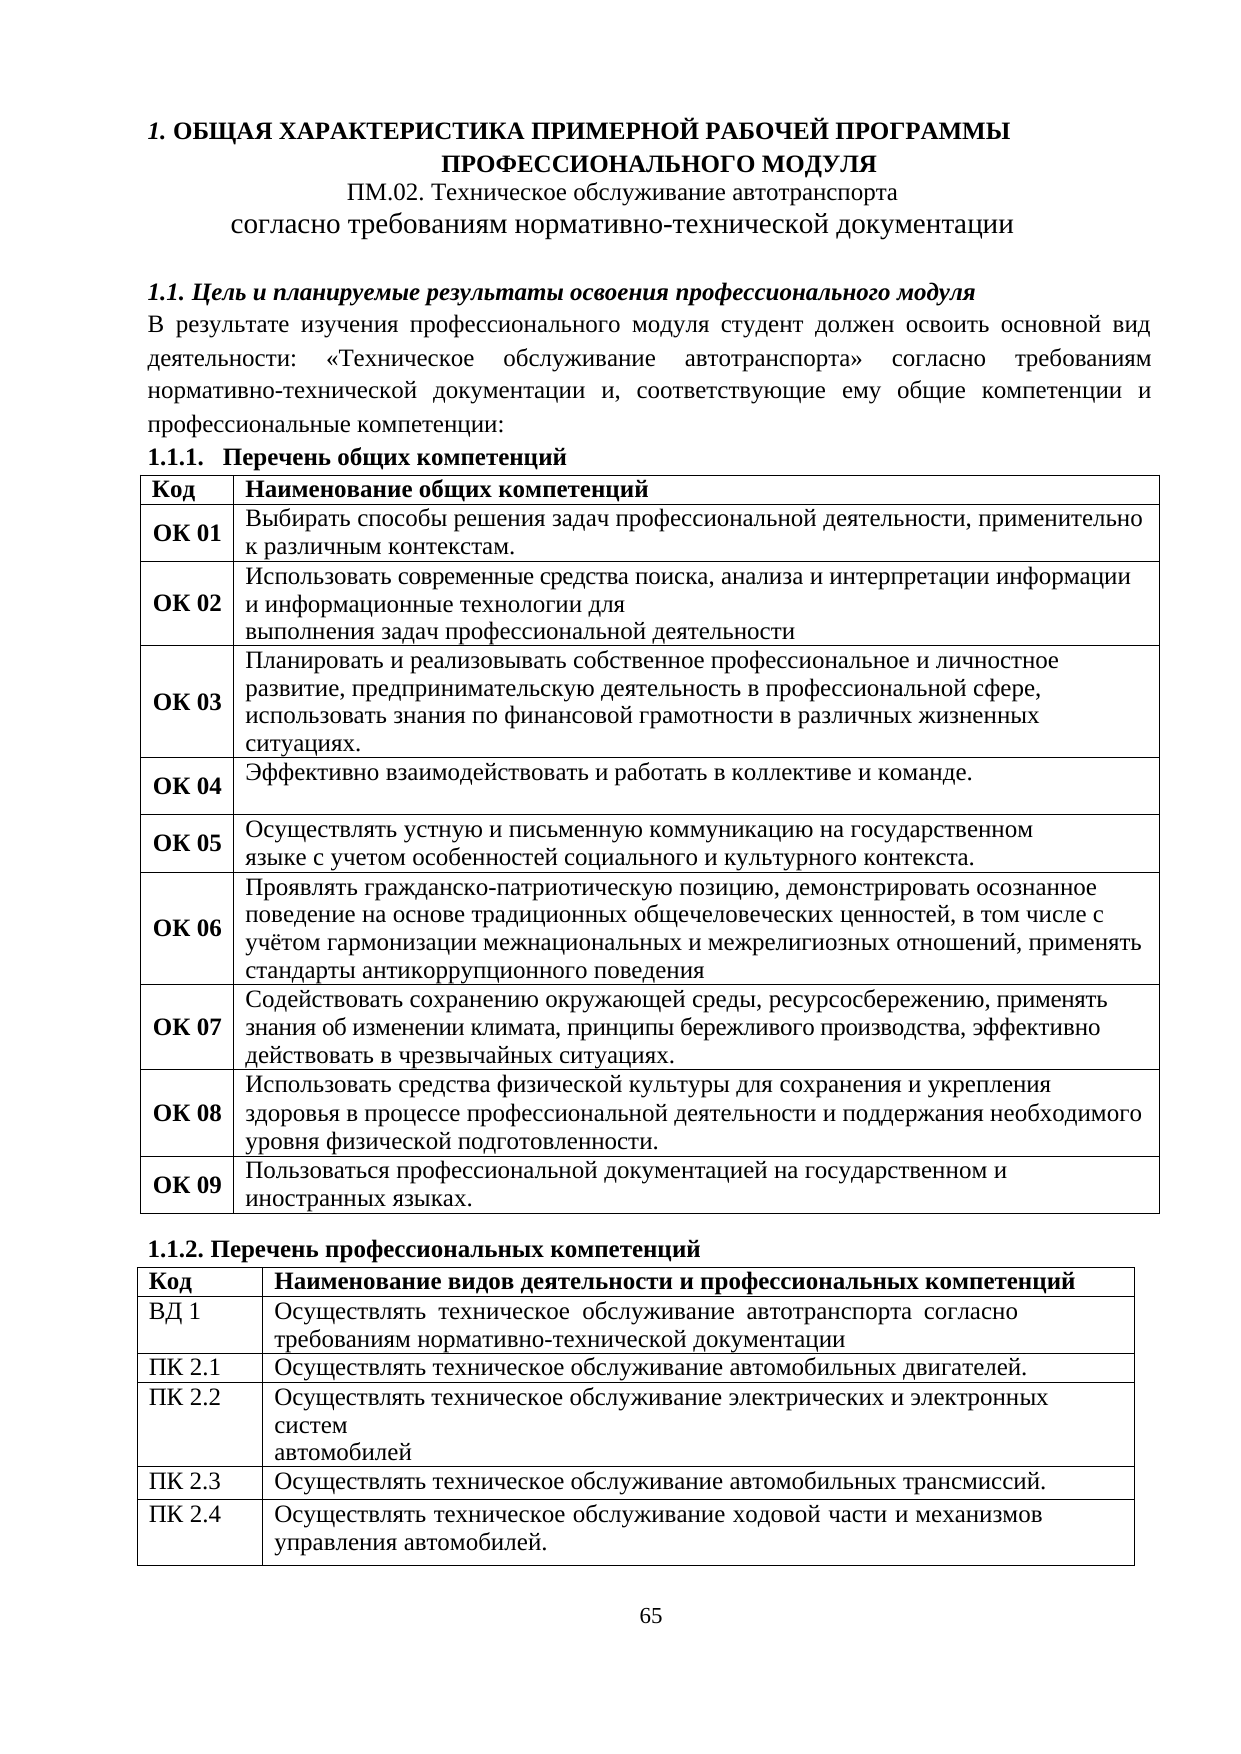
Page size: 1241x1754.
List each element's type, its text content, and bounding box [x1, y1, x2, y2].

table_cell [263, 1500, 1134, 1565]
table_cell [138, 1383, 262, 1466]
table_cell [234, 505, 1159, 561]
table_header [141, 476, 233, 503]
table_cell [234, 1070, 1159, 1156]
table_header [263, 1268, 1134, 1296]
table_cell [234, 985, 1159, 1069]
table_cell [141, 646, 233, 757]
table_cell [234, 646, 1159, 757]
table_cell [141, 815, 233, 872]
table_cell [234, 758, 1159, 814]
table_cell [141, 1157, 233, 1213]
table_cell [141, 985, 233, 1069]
list Перечень профессиональных компетенций [147, 1234, 1163, 1262]
subtitle согласно требованиям нормативно-технической документации [81, 206, 1163, 240]
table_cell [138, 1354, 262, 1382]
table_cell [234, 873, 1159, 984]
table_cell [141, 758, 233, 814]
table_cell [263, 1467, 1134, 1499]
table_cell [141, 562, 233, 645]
subtitle ПМ.02. Техническое обслуживание автотранспорта [81, 177, 1163, 206]
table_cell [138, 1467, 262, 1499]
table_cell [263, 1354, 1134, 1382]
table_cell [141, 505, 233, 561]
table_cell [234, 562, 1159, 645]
subtitle Цель и планируемые результаты освоения профессионального модуля [147, 277, 1163, 306]
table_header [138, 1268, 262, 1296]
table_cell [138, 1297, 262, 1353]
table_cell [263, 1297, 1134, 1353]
subtitle ОБЩАЯ ХАРАКТЕРИСТИКА ПРИМЕРНОЙ РАБОЧЕЙ ПРОГРАММЫ [147, 116, 1163, 144]
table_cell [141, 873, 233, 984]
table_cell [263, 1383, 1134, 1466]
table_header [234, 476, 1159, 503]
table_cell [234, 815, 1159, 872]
text В результате изучения профессионального модуля студент должен освоить основной вид деятельности: «Техническое обслуживание автотранспорта» согласно требованиям нормативно-технической документации и, соответствующие ему общие компетенции и профессиональные компетенции: [147, 309, 1152, 437]
text ПРОФЕССИОНАЛЬНОГО МОДУЛЯ [441, 149, 1163, 177]
subtitle Перечень общих компетенций [147, 442, 1163, 470]
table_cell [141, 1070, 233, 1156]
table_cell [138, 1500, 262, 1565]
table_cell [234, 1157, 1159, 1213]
